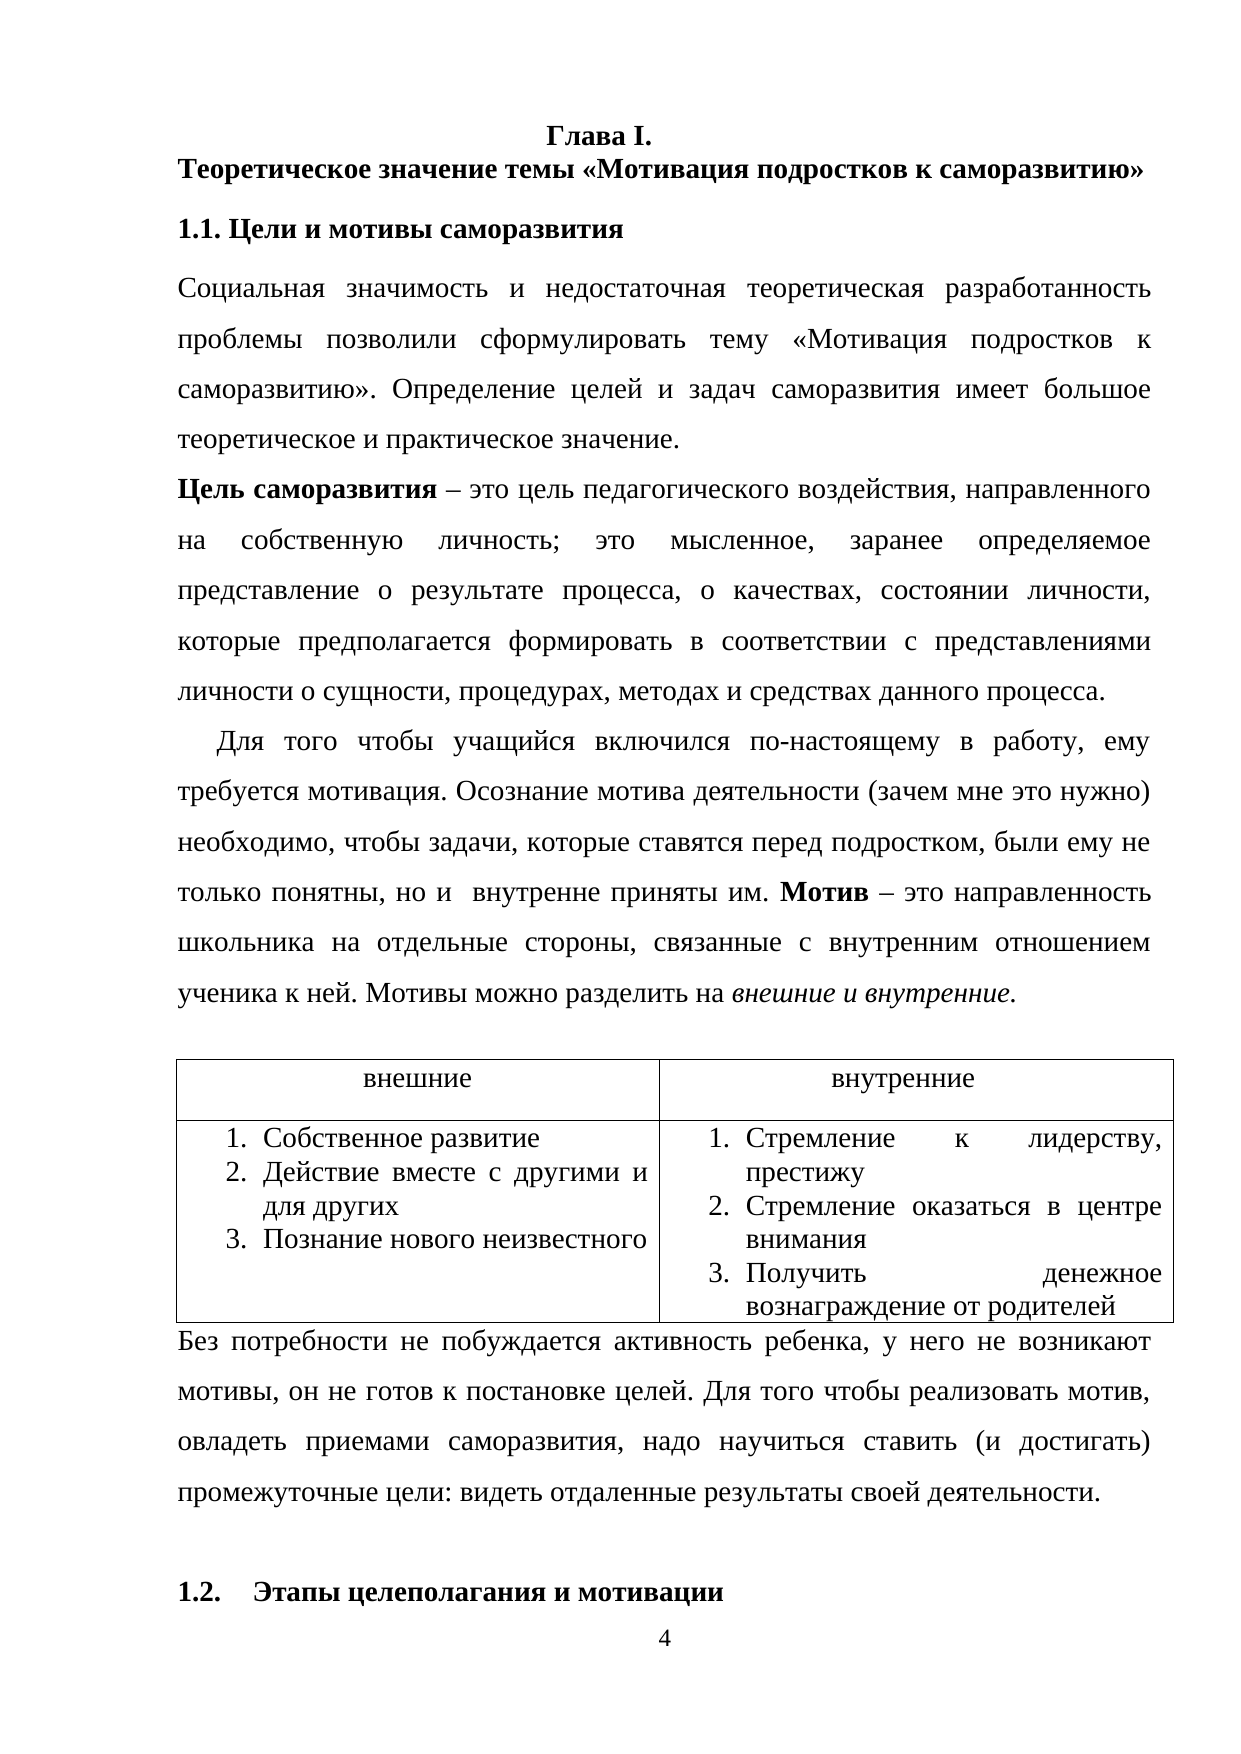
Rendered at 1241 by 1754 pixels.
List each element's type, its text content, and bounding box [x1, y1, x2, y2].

text 1.1. Цели и мотивы саморазвития [177, 211, 1152, 244]
text Без потребности не побуждается активность ребенка, у него не возникают мотивы, он не готов к постановке целей. Для того чтобы реализовать мотив, овладеть приемами саморазвития, надо научиться ставить (и достигать) промежуточные цели: видеть отдаленные результаты своей деятельности. [177, 1323, 1152, 1507]
list Этапы целеполагания и мотивации [177, 1574, 1152, 1608]
table_cell Собственное развитие Действие вместе с другими и для других Познание нового неизвестного [177, 1121, 659, 1322]
text Социальная значимость и недостаточная теоретическая разработанность проблемы позволили сформулировать тему «Мотивация подростков к саморазвитию». Определение целей и задач саморазвития имеет большое теоретическое и практическое значение. [177, 270, 1152, 455]
text Для того чтобы учащийся включился по-настоящему в работу, ему требуется мотивация. Осознание мотива деятельности (зачем мне это нужно) необходимо, чтобы задачи, которые ставятся перед подростком, были ему не только понятны, но и внутренне приняты им. Мотив – это направленность школьника на отдельные стороны, связанные с внутренним отношением ученика к ней. Мотивы можно разделить на внешние и внутренние. [177, 723, 1152, 1008]
text Цель саморазвития – это цель педагогического воздействия, направленного на собственную личность; это мысленное, заранее определяемое представление о результате процесса, о качествах, состоянии личности, которые предполагается формировать в соответствии с представлениями личности о сущности, процедурах, методах и средствах данного процесса. [177, 472, 1152, 706]
text Глава I. [472, 118, 1152, 152]
table_header внешние [177, 1060, 659, 1119]
table_header внутренние [660, 1060, 1173, 1119]
table_cell Стремление к лидерству, престижу Стремление оказаться в центре внимания Получить денежное вознаграждение от родителей [660, 1121, 1173, 1322]
text Теоретическое значение темы «Мотивация подростков к саморазвитию» [177, 152, 1152, 185]
